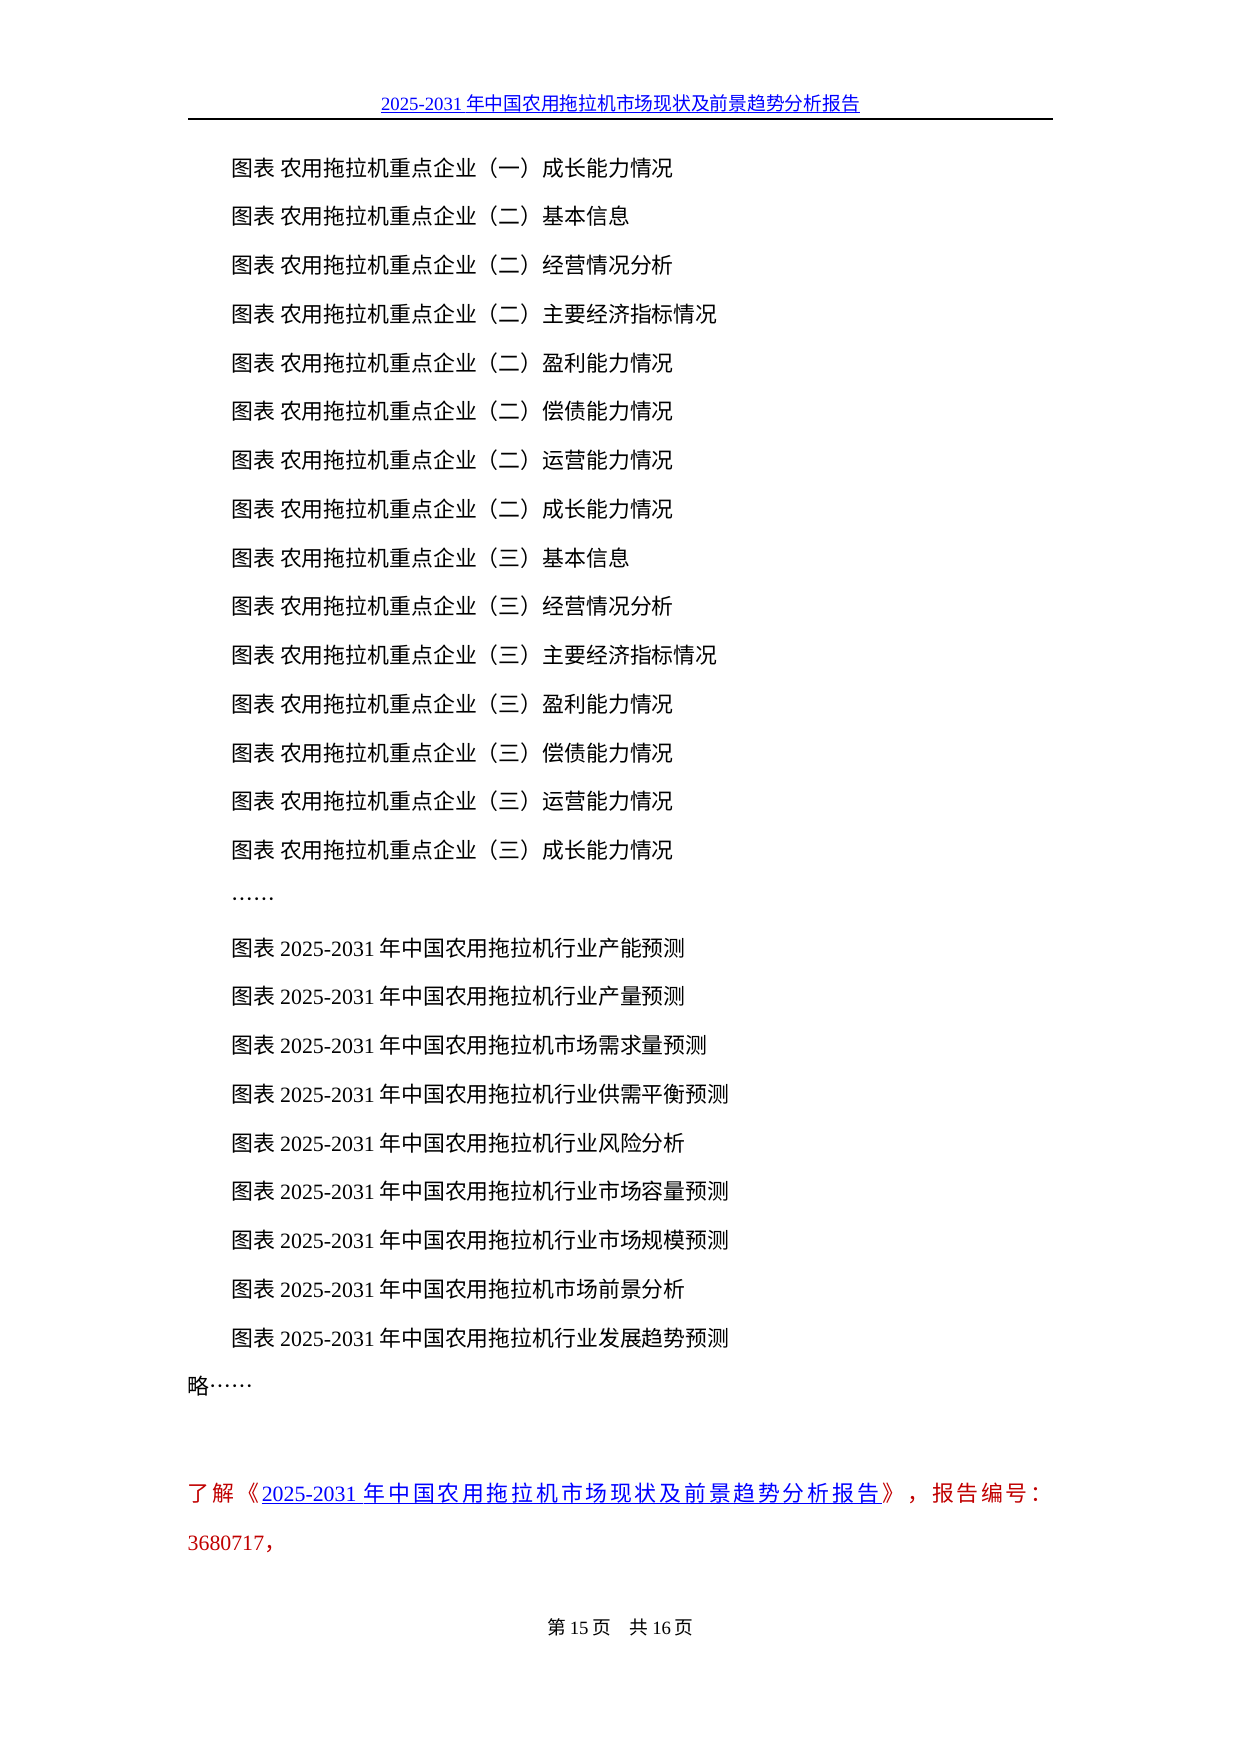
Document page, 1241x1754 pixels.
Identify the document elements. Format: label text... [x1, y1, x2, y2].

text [187, 150, 1053, 1401]
text 了解《2025-2031年中国农用拖拉机市场现状及前景趋势分析报告》，报告编号：3680717， [187, 1475, 1053, 1557]
